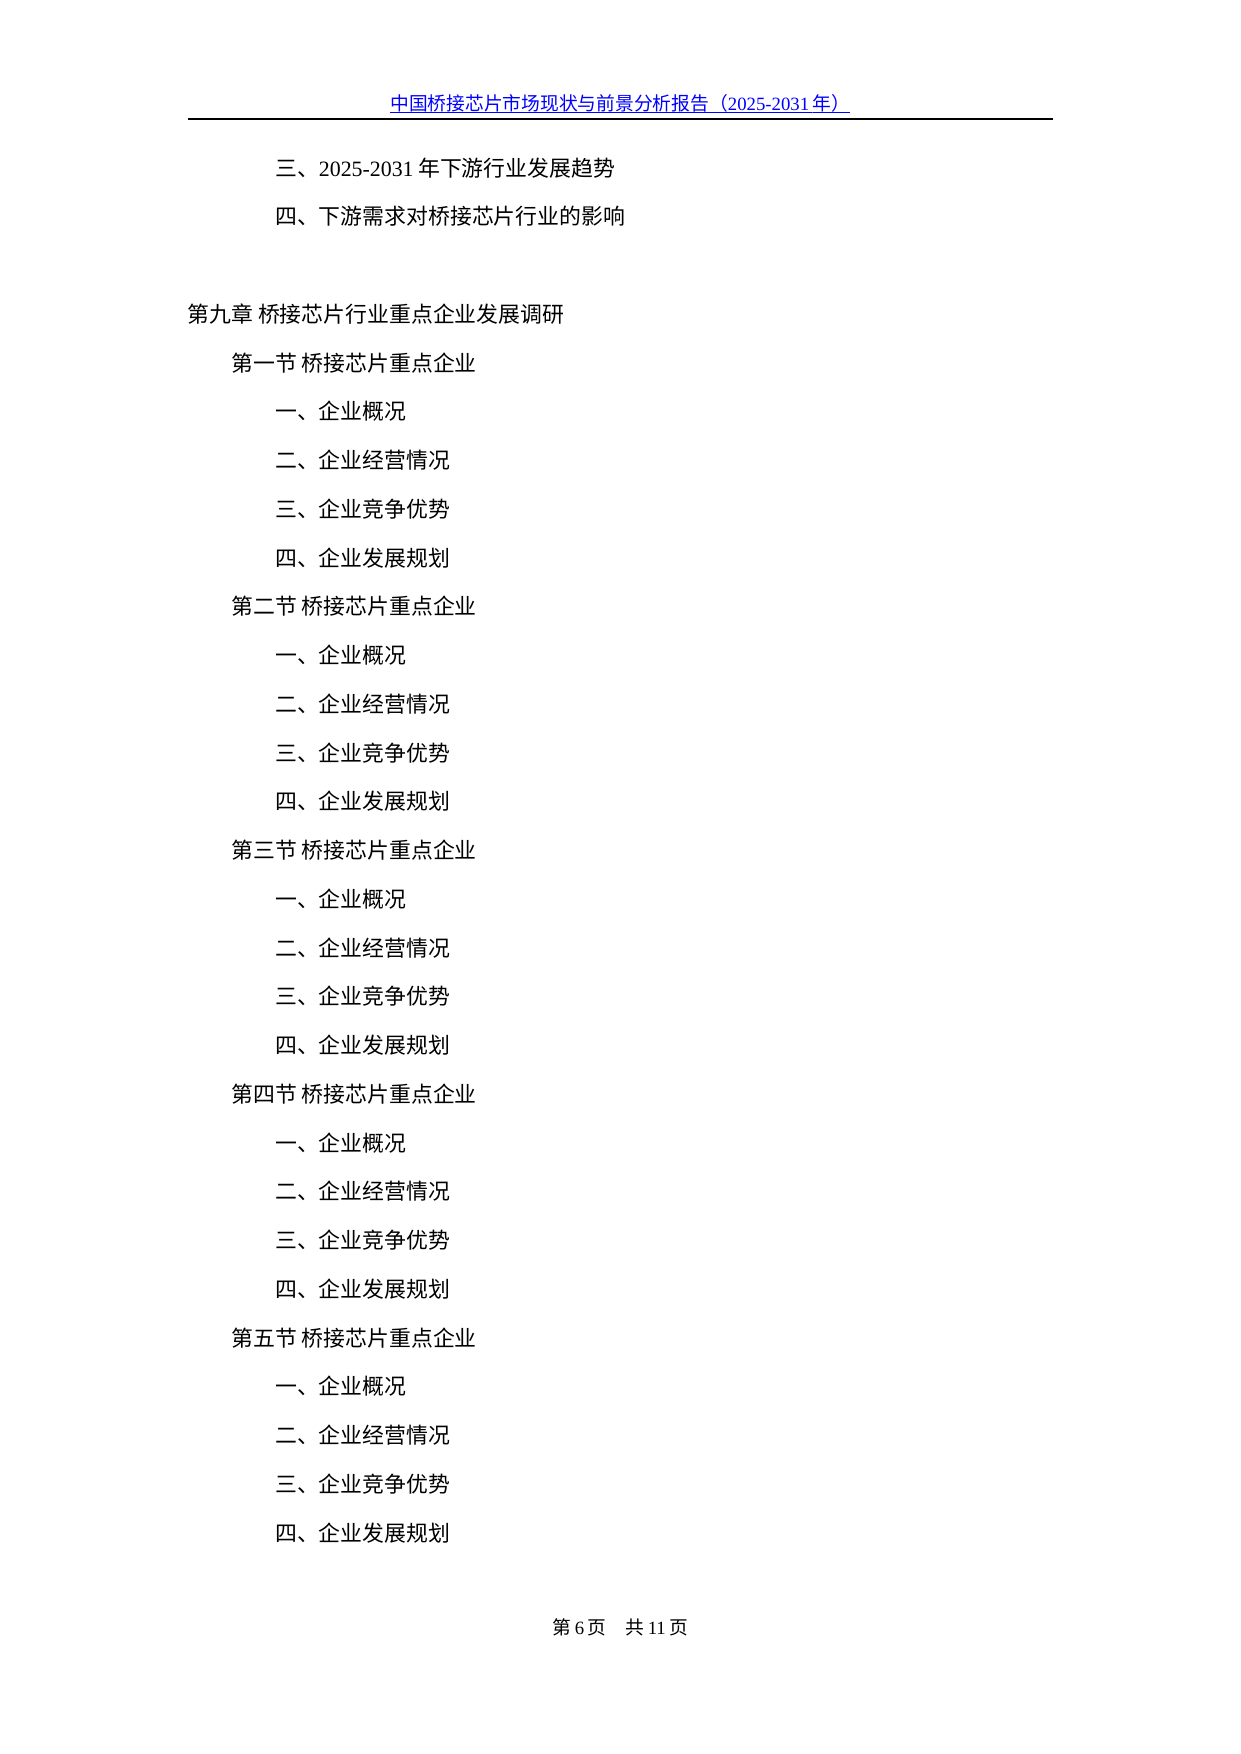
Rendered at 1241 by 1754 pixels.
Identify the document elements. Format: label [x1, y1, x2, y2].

text [187, 150, 1053, 1548]
